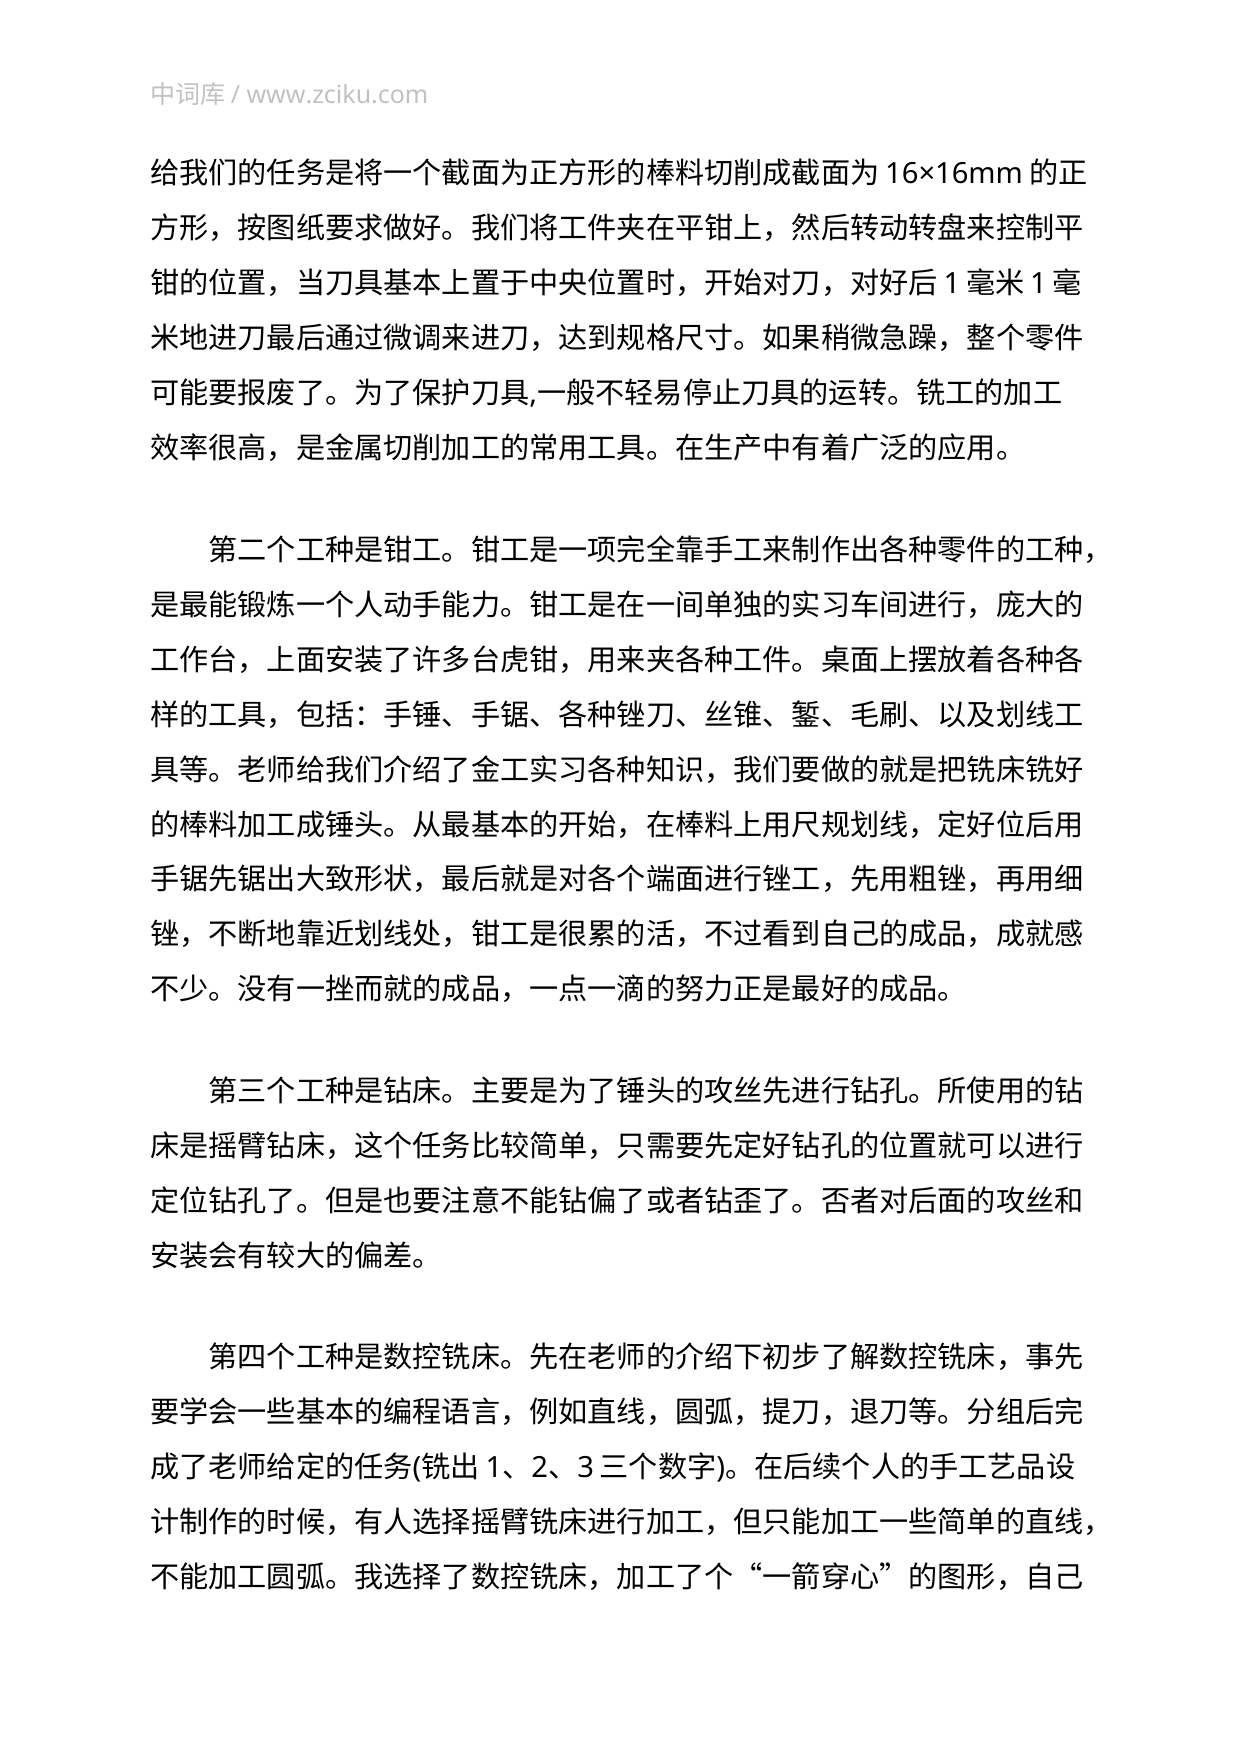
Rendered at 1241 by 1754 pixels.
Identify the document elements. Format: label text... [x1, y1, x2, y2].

text 第三个工种是钻床。主要是为了锤头的攻丝先进行钻孔。所使用的钻床是摇臂钻床，这个任务比较简单，只需要先定好钻孔的位置就可以进行定位钻孔了。但是也要注意不能钻偏了或者钻歪了。否者对后面的攻丝和安装会有较大的偏差。 [150, 1067, 1090, 1274]
text 第二个工种是钳工。钳工是一项完全靠手工来制作出各种零件的工种，是最能锻炼一个人动手能力。钳工是在一间单独的实习车间进行，庞大的工作台，上面安装了许多台虎钳，用来夹各种工件。桌面上摆放着各种各样的工具，包括：手锤、手锯、各种锉刀、丝锥、錾、毛刷、以及划线工具等。老师给我们介绍了金工实习各种知识，我们要做的就是把铣床铣好的棒料加工成锤头。从最基本的开始，在棒料上用尺规划线，定好位后用手锯先锯出大致形状，最后就是对各个端面进行锉工，先用粗锉，再用细锉，不断地靠近划线处，钳工是很累的活，不过看到自己的成品，成就感不少。没有一挫而就的成品，一点一滴的努力正是最好的成品。 [150, 527, 1090, 1008]
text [150, 1334, 1090, 1596]
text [150, 150, 1090, 467]
